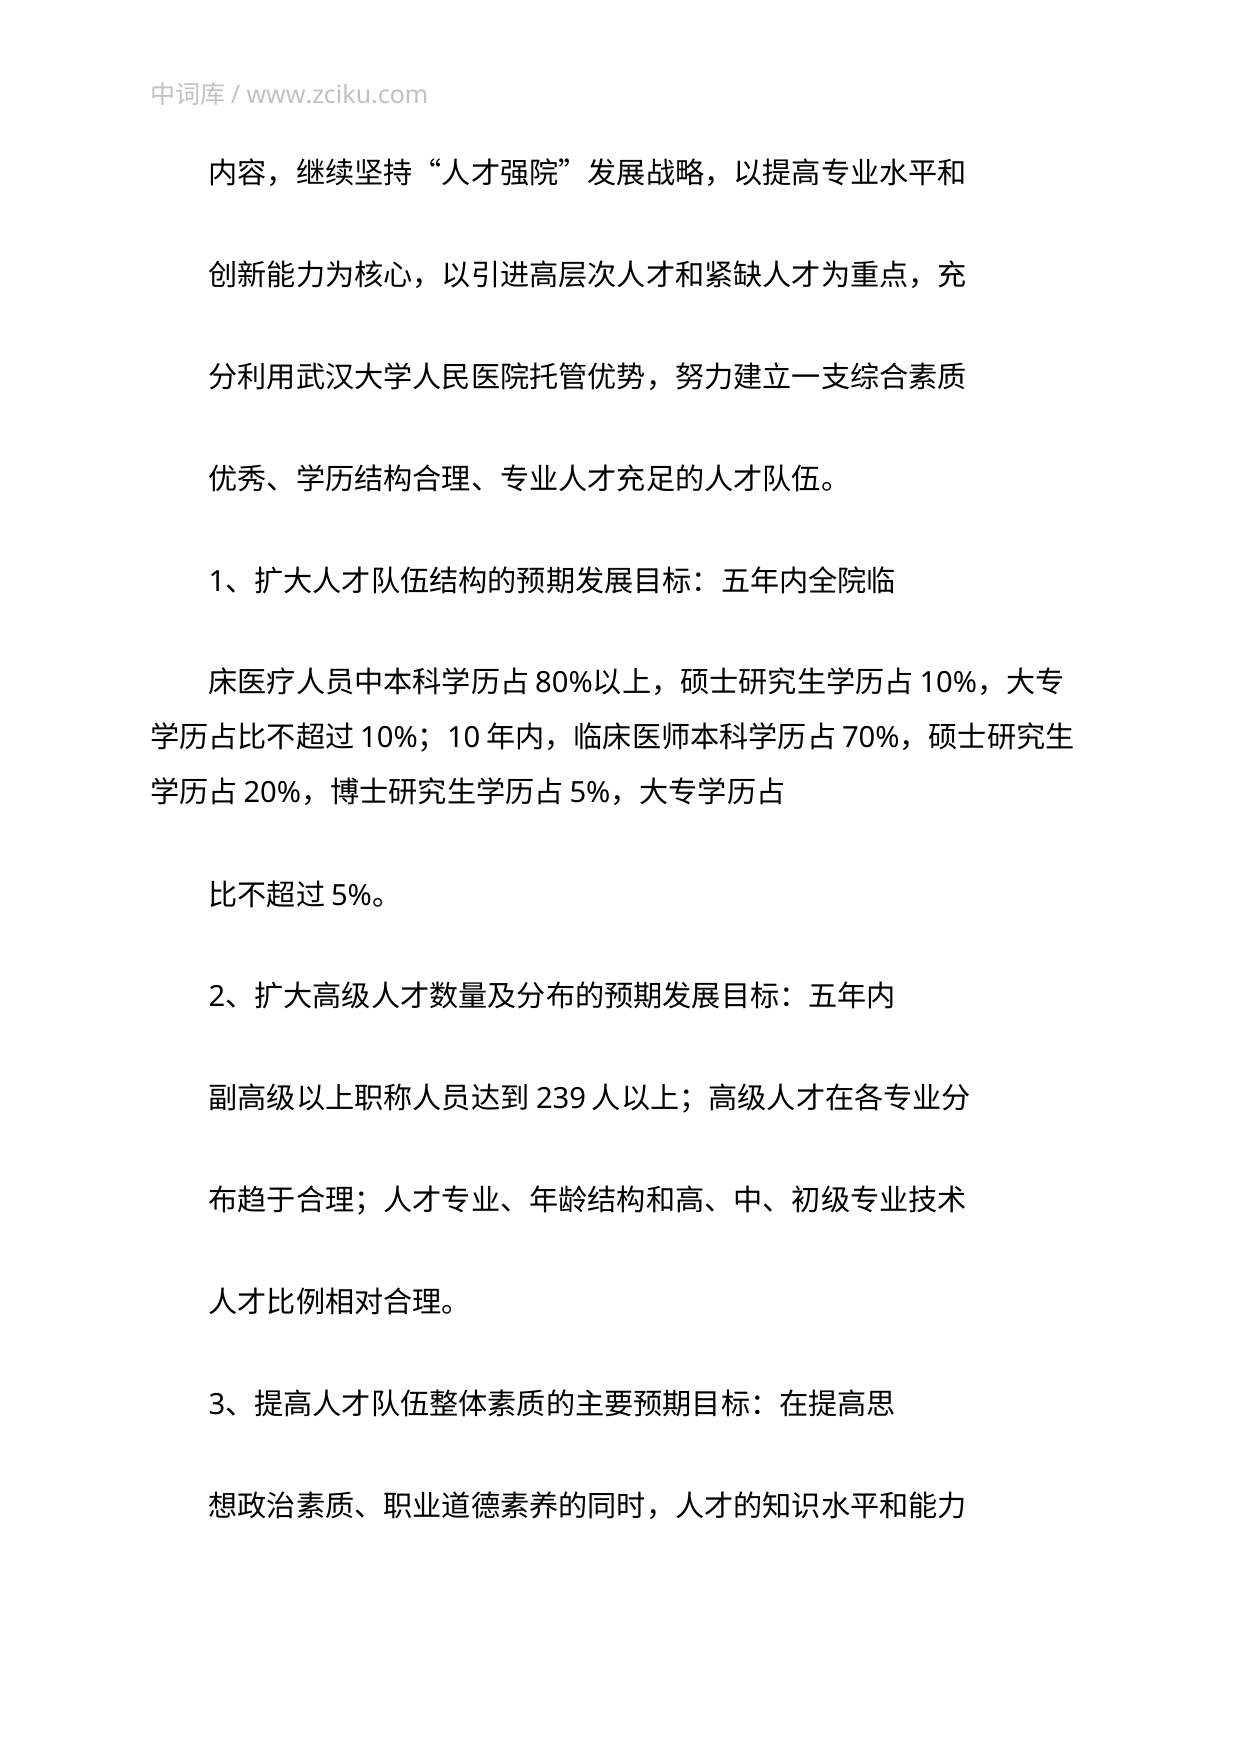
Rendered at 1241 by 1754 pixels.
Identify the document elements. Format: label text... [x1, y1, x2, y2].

text 想政治素质、职业道德素养的同时，人才的知识水平和能力 [150, 1482, 1090, 1525]
text 布趋于合理；人才专业、年龄结构和高、中、初级专业技术 [150, 1177, 1090, 1219]
text 2、扩大高级人才数量及分布的预期发展目标：五年内 [150, 973, 1090, 1015]
text 床医疗人员中本科学历占80%以上，硕士研究生学历占10%，大专学历占比不超过10%；10年内，临床医师本科学历占70%，硕士研究生学历占20%，博士研究生学历占5%，大专学历占 [150, 659, 1090, 811]
text 优秀、学历结构合理、专业人才充足的人才队伍。 [150, 455, 1090, 498]
text 比不超过5%。 [150, 871, 1090, 913]
text 内容，继续坚持“人才强院”发展战略，以提高专业水平和 [150, 150, 1090, 192]
text 副高级以上职称人员达到 239人以上；高级人才在各专业分 [150, 1075, 1090, 1117]
text 分利用武汉大学人民医院托管优势，努力建立一支综合素质 [150, 353, 1090, 396]
text 3、提高人才队伍整体素质的主要预期目标：在提高思 [150, 1381, 1090, 1423]
text 1、扩大人才队伍结构的预期发展目标：五年内全院临 [150, 557, 1090, 599]
text 人才比例相对合理。 [150, 1279, 1090, 1321]
text 创新能力为核心，以引进高层次人才和紧缺人才为重点，充 [150, 252, 1090, 294]
